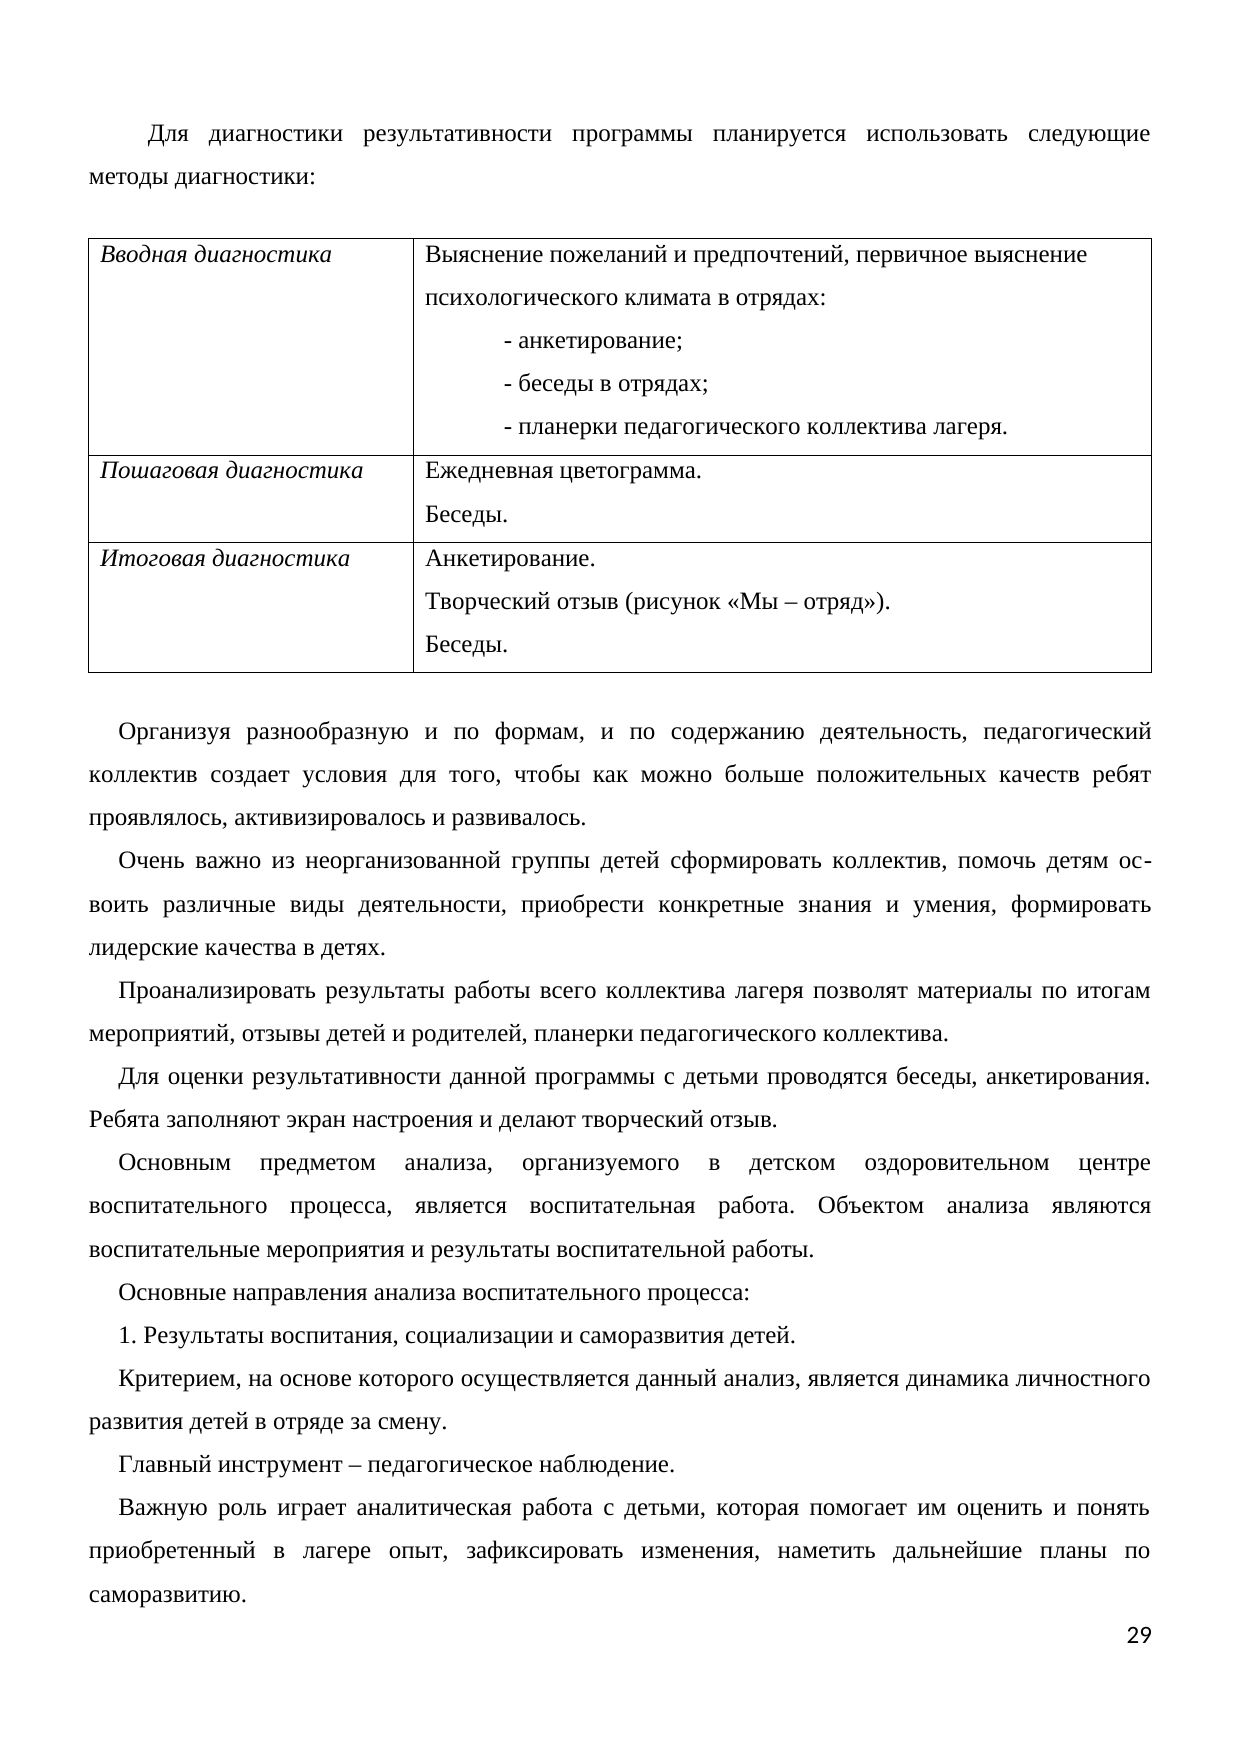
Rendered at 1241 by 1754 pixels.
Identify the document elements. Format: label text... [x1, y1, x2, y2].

text Организуя разнообразную и по формам, и по содержанию деятельность, педагогический коллектив создает условия для того, чтобы как можно больше положительных качеств ребят проявлялось, активизировалось и развивалось. [89, 716, 1152, 831]
table_header Вводная диагностика [89, 239, 413, 454]
text Очень важно из неорганизованной группы детей сформировать коллектив, помочь детям освоить различные виды деятельности, приобрести конкретные знания и умения, формировать лидерские качества в детях. [89, 846, 1152, 961]
table_header Выяснение пожеланий и предпочтений, первичное выяснение психологического климата в отрядах: - анкетирование; - беседы в отрядах; - планерки педагогического коллектива лагеря. [414, 239, 1151, 454]
text Для оценки результативности данной программы с детьми проводятся беседы, анкетирования. Ребята заполняют экран настроения и делают творческий отзыв. [89, 1061, 1152, 1133]
text Основные направления анализа воспитательного процесса: [89, 1277, 1152, 1306]
text Проанализировать результаты работы всего коллектива лагеря позволят материалы по итогам мероприятий, отзывы детей и родителей, планерки педагогического коллектива. [89, 975, 1152, 1047]
table_cell Пошаговая диагностика [89, 456, 413, 542]
table_cell Анкетирование. Творческий отзыв (рисунок «Мы – отряд»). Беседы. [414, 543, 1151, 672]
text Для диагностики результативности программы планируется использовать следующие методы диагностики: [89, 118, 1152, 190]
text Основным предметом анализа, организуемого в детском оздоровительном центре воспитательного процесса, является воспитательная работа. Объектом анализа являются воспитательные мероприятия и результаты воспитательной работы. [89, 1147, 1152, 1262]
text Критерием, на основе которого осуществляется данный анализ, является динамика личностного развития детей в отряде за смену. [89, 1363, 1152, 1435]
text 1. Результаты воспитания, социализации и саморазвития детей. [89, 1320, 1152, 1349]
text Важную роль играет аналитическая работа с детьми, которая помогает им оценить и понять приобретенный в лагере опыт, зафиксировать изменения, наметить дальнейшие планы по саморазвитию. [89, 1492, 1152, 1607]
table_cell Ежедневная цветограмма. Беседы. [414, 456, 1151, 542]
table_cell Итоговая диагностика [89, 543, 413, 672]
text Главный инструмент – педагогическое наблюдение. [89, 1449, 1152, 1478]
